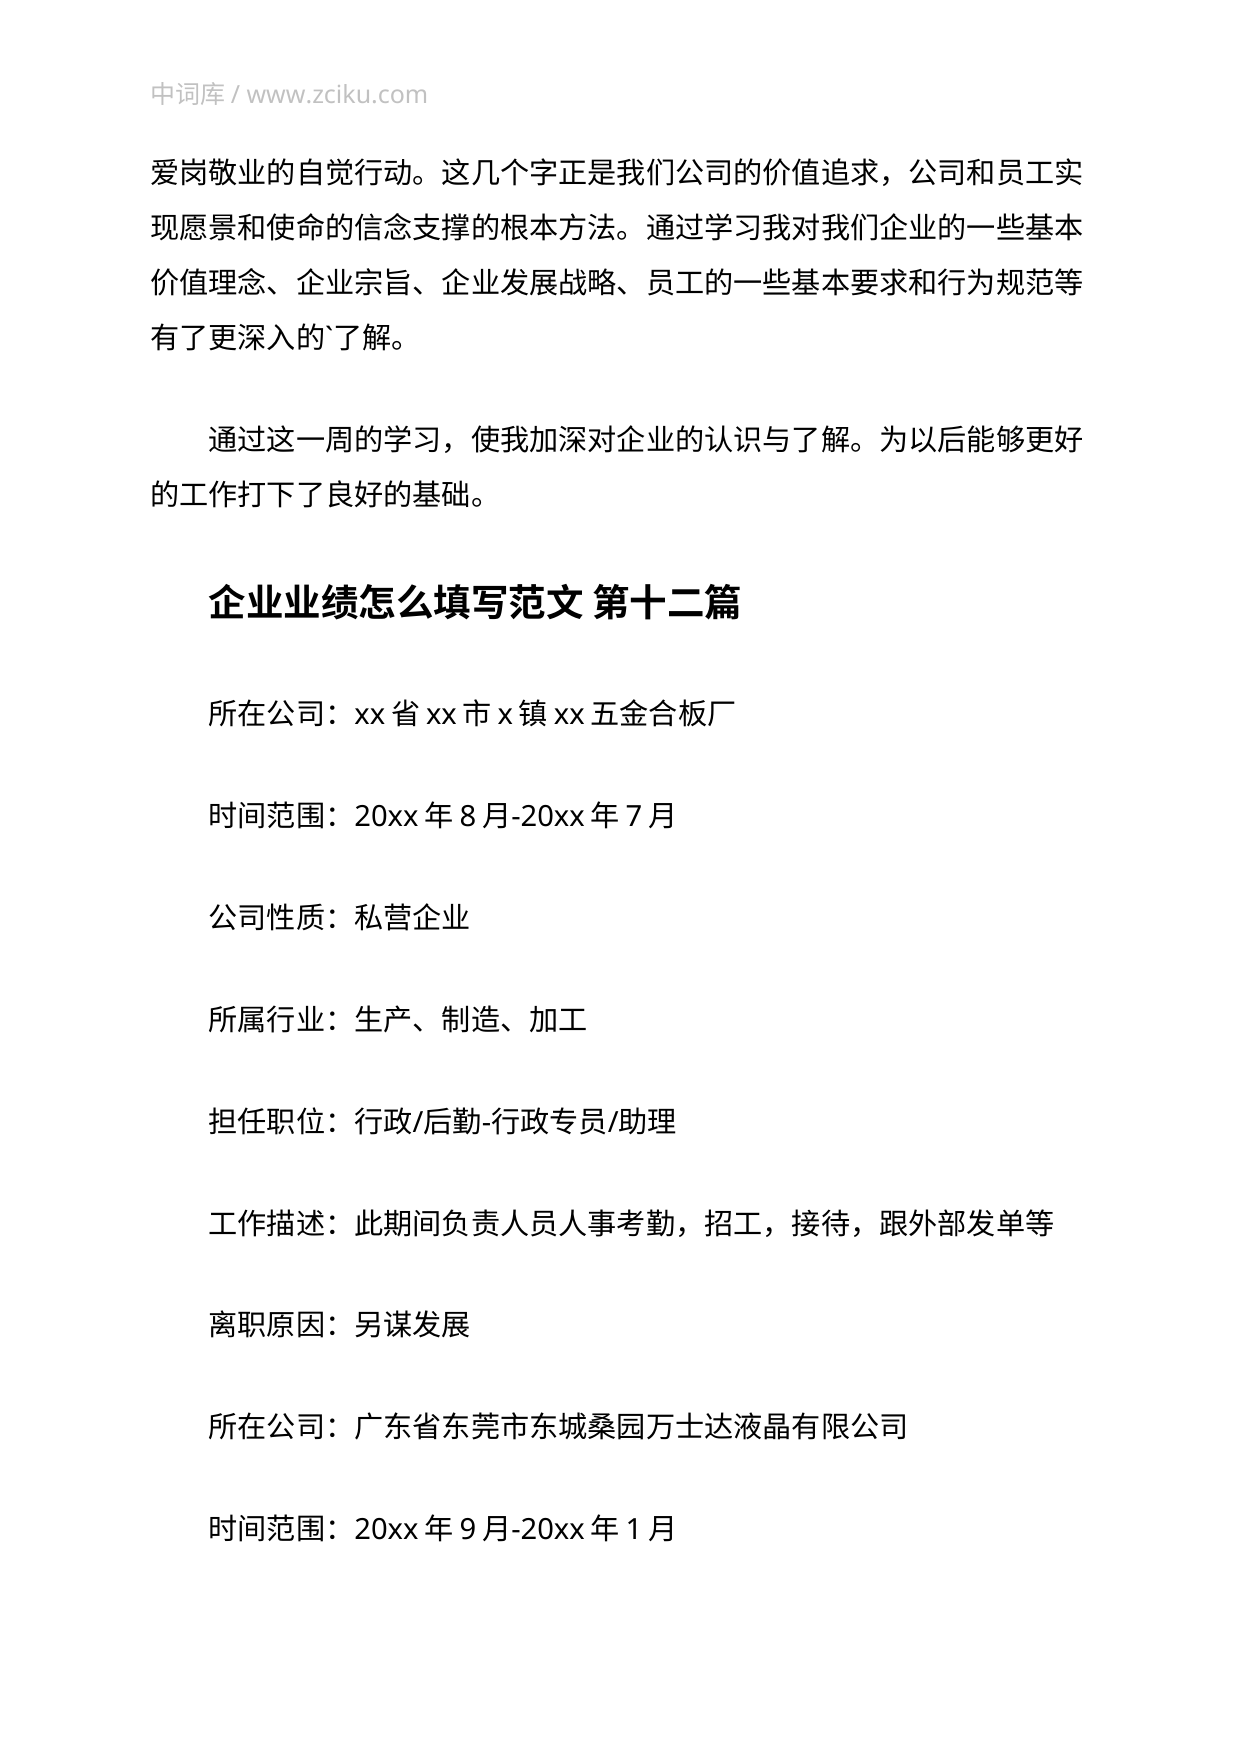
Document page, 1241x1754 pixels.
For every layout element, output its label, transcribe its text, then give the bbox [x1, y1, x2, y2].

text 所在公司：xx省xx市x镇xx五金合板厂 [150, 691, 1090, 733]
text 时间范围：20xx年8月-20xx年7月 [150, 793, 1090, 835]
text 所属行业：生产、制造、加工 [150, 996, 1090, 1039]
text 离职原因：另谋发展 [150, 1302, 1090, 1344]
text 企业业绩怎么填写范文 第十二篇 [150, 573, 1090, 628]
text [150, 150, 1090, 357]
text 公司性质：私营企业 [150, 895, 1090, 937]
text 担任职位：行政/后勤-行政专员/助理 [150, 1098, 1090, 1141]
text 通过这一周的学习，使我加深对企业的认识与了解。为以后能够更好的工作打下了良好的基础。 [150, 417, 1090, 514]
text 工作描述：此期间负责人员人事考勤，招工，接待，跟外部发单等 [150, 1200, 1090, 1242]
text 时间范围：20xx年9月-20xx年1月 [150, 1506, 1090, 1548]
text 所在公司：广东省东莞市东城桑园万士达液晶有限公司 [150, 1404, 1090, 1446]
